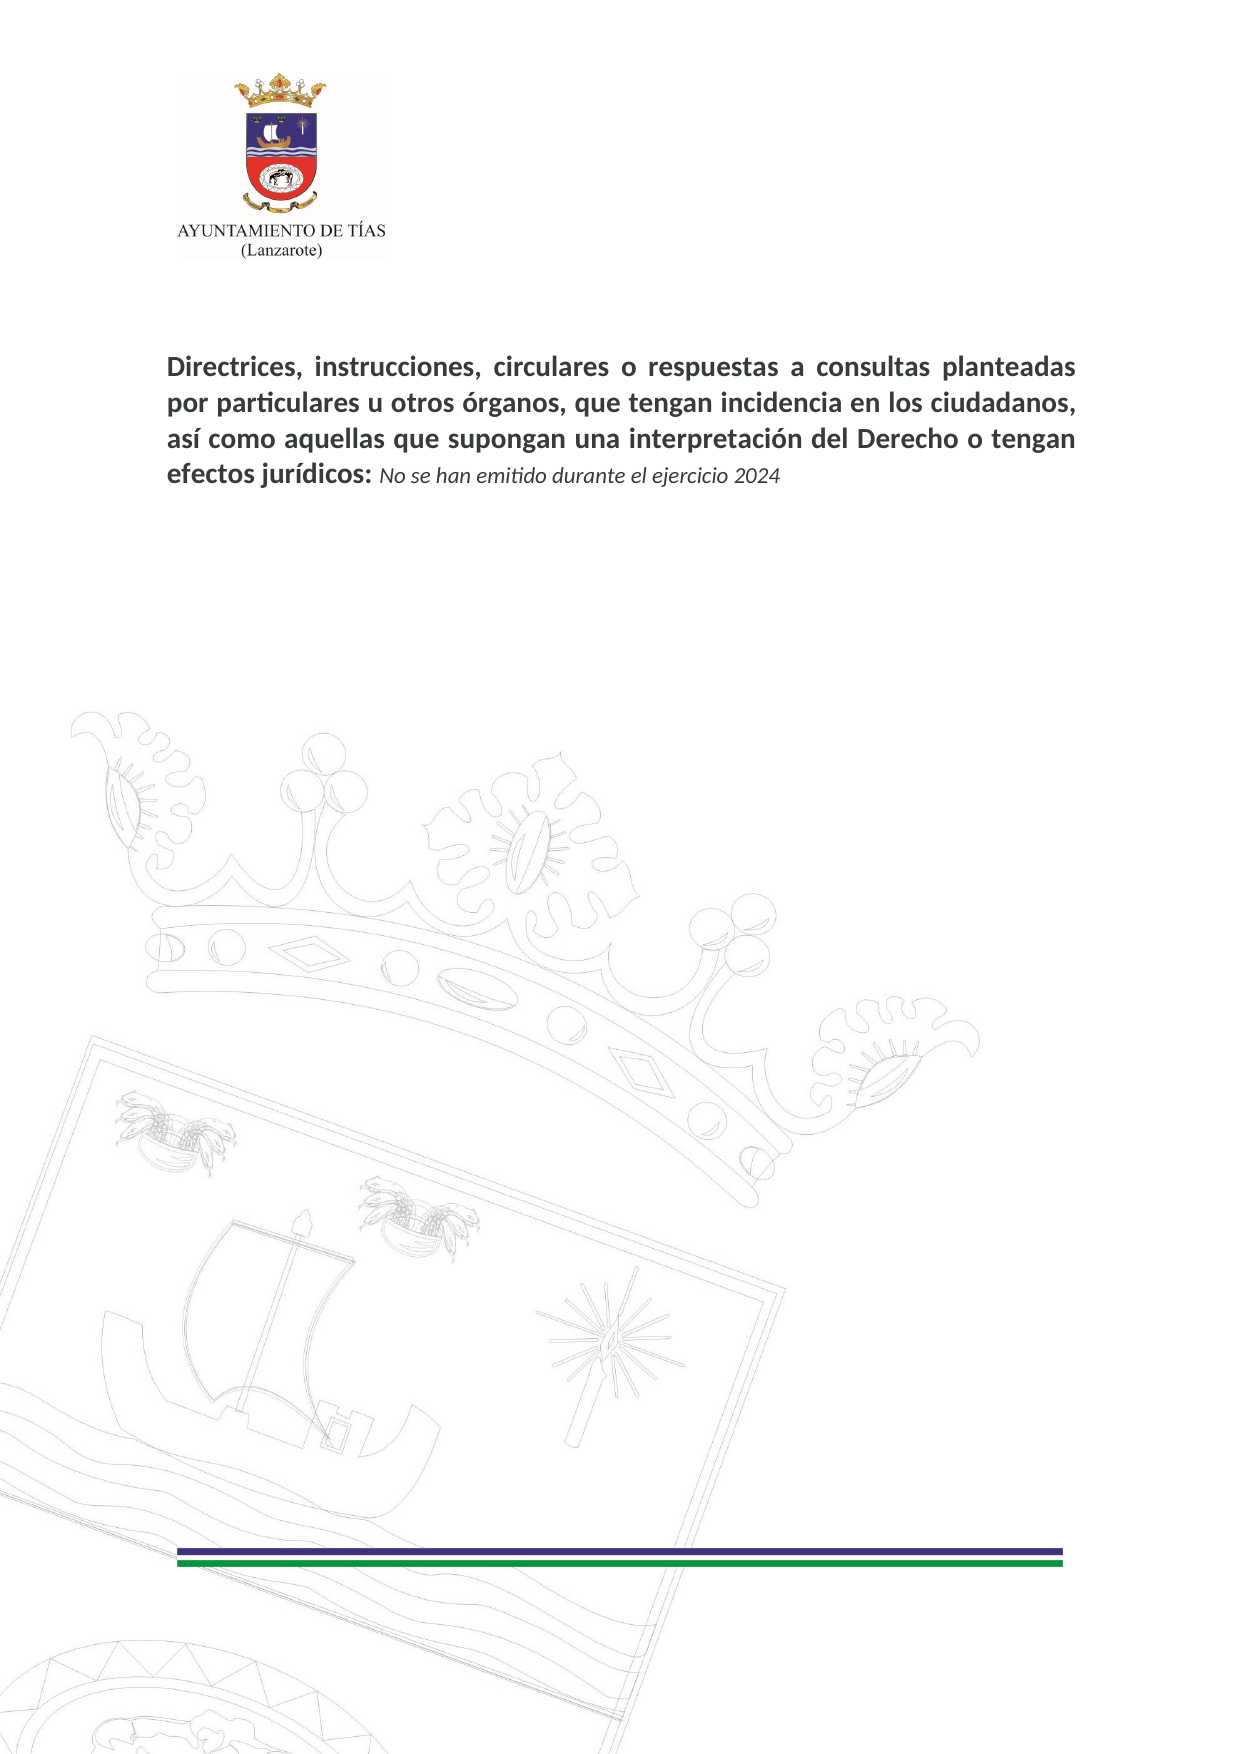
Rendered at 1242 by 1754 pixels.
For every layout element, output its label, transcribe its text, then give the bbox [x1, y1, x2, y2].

picture [0, 0, 1241, 1754]
text Directrices, instrucciones, circulares o respuestas a consultas planteadas por particulares u otros órganos, que tengan incidencia en los ciudadanos, así como aquellas que supongan una interpretación del Derecho o tengan efectos jurídicos: No se han emitido durante el ejercicio 2024 [167, 348, 1077, 491]
